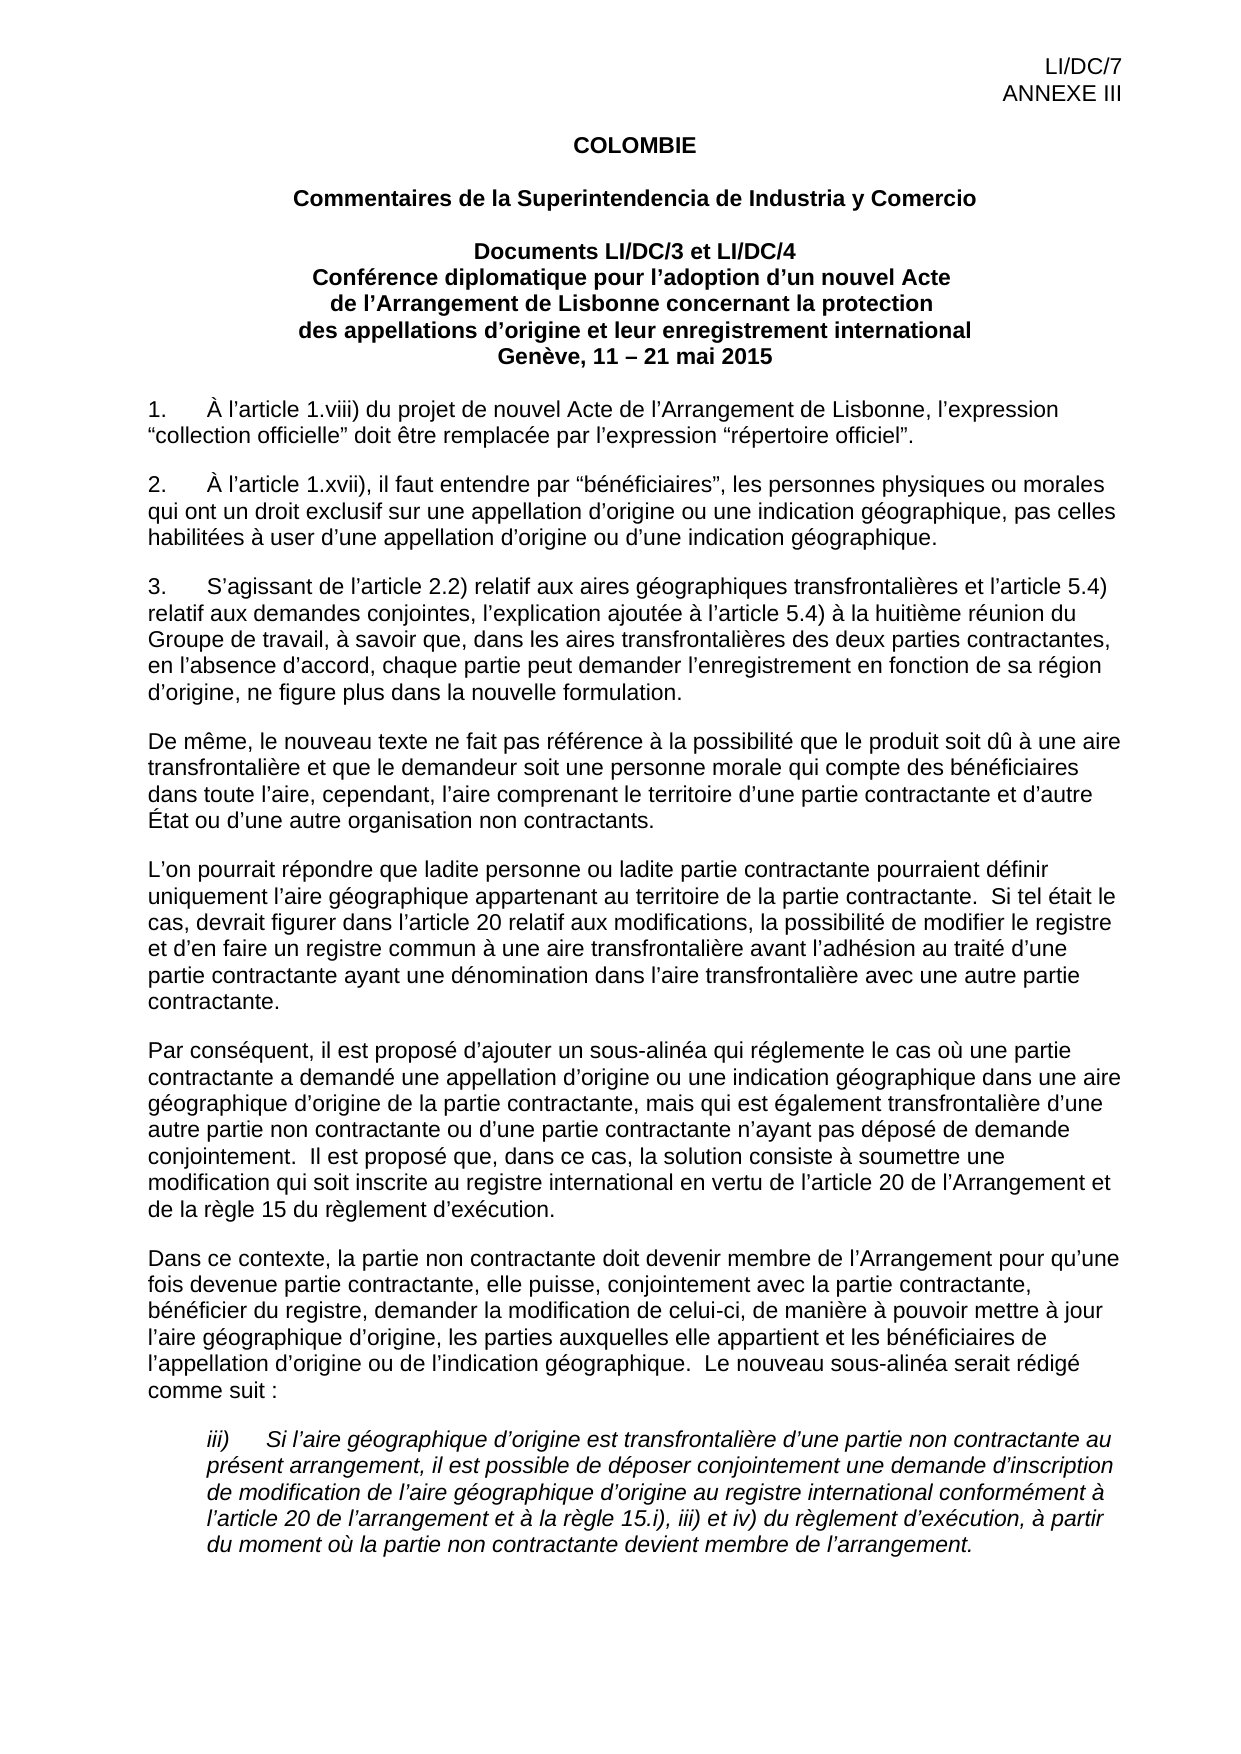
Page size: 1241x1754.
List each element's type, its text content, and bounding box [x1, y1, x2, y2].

text Genève, 11 – 21 mai 2015 [148, 343, 1122, 369]
text Conférence diplomatique pour l’adoption d’un nouvel Acte de l’Arrangement de Lisbonne concernant la protection des appellations d’origine et leur enregistrement international [148, 264, 1122, 343]
text COLOMBIE [148, 132, 1122, 158]
list iii) Si l’aire géographique d’origine est transfrontalière d’une partie non contractante au présent arrangement, il est possible de déposer conjointement une demande d’inscription de modification de l’aire géographique d’origine au registre international conformément à l’article 20 de l’arrangement et à la règle 15.i), iii) et iv) du règlement d’exécution, à partir du moment où la partie non contractante devient membre de l’arrangement. [207, 1426, 1122, 1558]
text À l’article 1.xvii), il faut entendre par “bénéficiaires”, les personnes physiques ou morales qui ont un droit exclusif sur une appellation d’origine ou une indication géographique, pas celles habilitées à user d’une appellation d’origine ou d’une indication géographique. [148, 471, 1122, 550]
list De même, le nouveau texte ne fait pas référence à la possibilité que le produit soit dû à une aire transfrontalière et que le demandeur soit une personne morale qui compte des bénéficiaires dans toute l’aire, cependant, l’aire comprenant le territoire d’une partie contractante et d’autre État ou d’une autre organisation non contractants. [148, 728, 1122, 833]
text Documents LI/DC/3 et LI/DC/4 [148, 238, 1122, 264]
list L’on pourrait répondre que ladite personne ou ladite partie contractante pourraient définir uniquement l’aire géographique appartenant au territoire de la partie contractante. Si tel était le cas, devrait figurer dans l’article 20 relatif aux modifications, la possibilité de modifier le registre et d’en faire un registre commun à une aire transfrontalière avant l’adhésion au traité d’une partie contractante ayant une dénomination dans l’aire transfrontalière avec une autre partie contractante. [148, 856, 1122, 1014]
list Dans ce contexte, la partie non contractante doit devenir membre de l’Arrangement pour qu’une fois devenue partie contractante, elle puisse, conjointement avec la partie contractante, bénéficier du registre, demander la modification de celui-ci, de manière à pouvoir mettre à jour l’aire géographique d’origine, les parties auxquelles elle appartient et les bénéficiaires de l’appellation d’origine ou de l’indication géographique. Le nouveau sous-alinéa serait rédigé comme suit : [148, 1245, 1122, 1403]
list À l’article 1.viii) du projet de nouvel Acte de l’Arrangement de Lisbonne, l’expression “collection officielle” doit être remplacée par l’expression “répertoire officiel”. [148, 396, 1122, 448]
list Par conséquent, il est proposé d’ajouter un sous-alinéa qui réglemente le cas où une partie contractante a demandé une appellation d’origine ou une indication géographique dans une aire géographique d’origine de la partie contractante, mais qui est également transfrontalière d’une autre partie non contractante ou d’une partie contractante n’ayant pas déposé de demande conjointement. Il est proposé que, dans ce cas, la solution consiste à soumettre une modification qui soit inscrite au registre international en vertu de l’article 20 de l’Arrangement et de la règle 15 du règlement d’exécution. [148, 1037, 1122, 1222]
text Commentaires de la Superintendencia de Industria y Comercio [148, 185, 1122, 211]
text S’agissant de l’article 2.2) relatif aux aires géographiques transfrontalières et l’article 5.4) relatif aux demandes conjointes, l’explication ajoutée à l’article 5.4) à la huitième réunion du Groupe de travail, à savoir que, dans les aires transfrontalières des deux parties contractantes, en l’absence d’accord, chaque partie peut demander l’enregistrement en fonction de sa région d’origine, ne figure plus dans la nouvelle formulation. [148, 573, 1122, 705]
